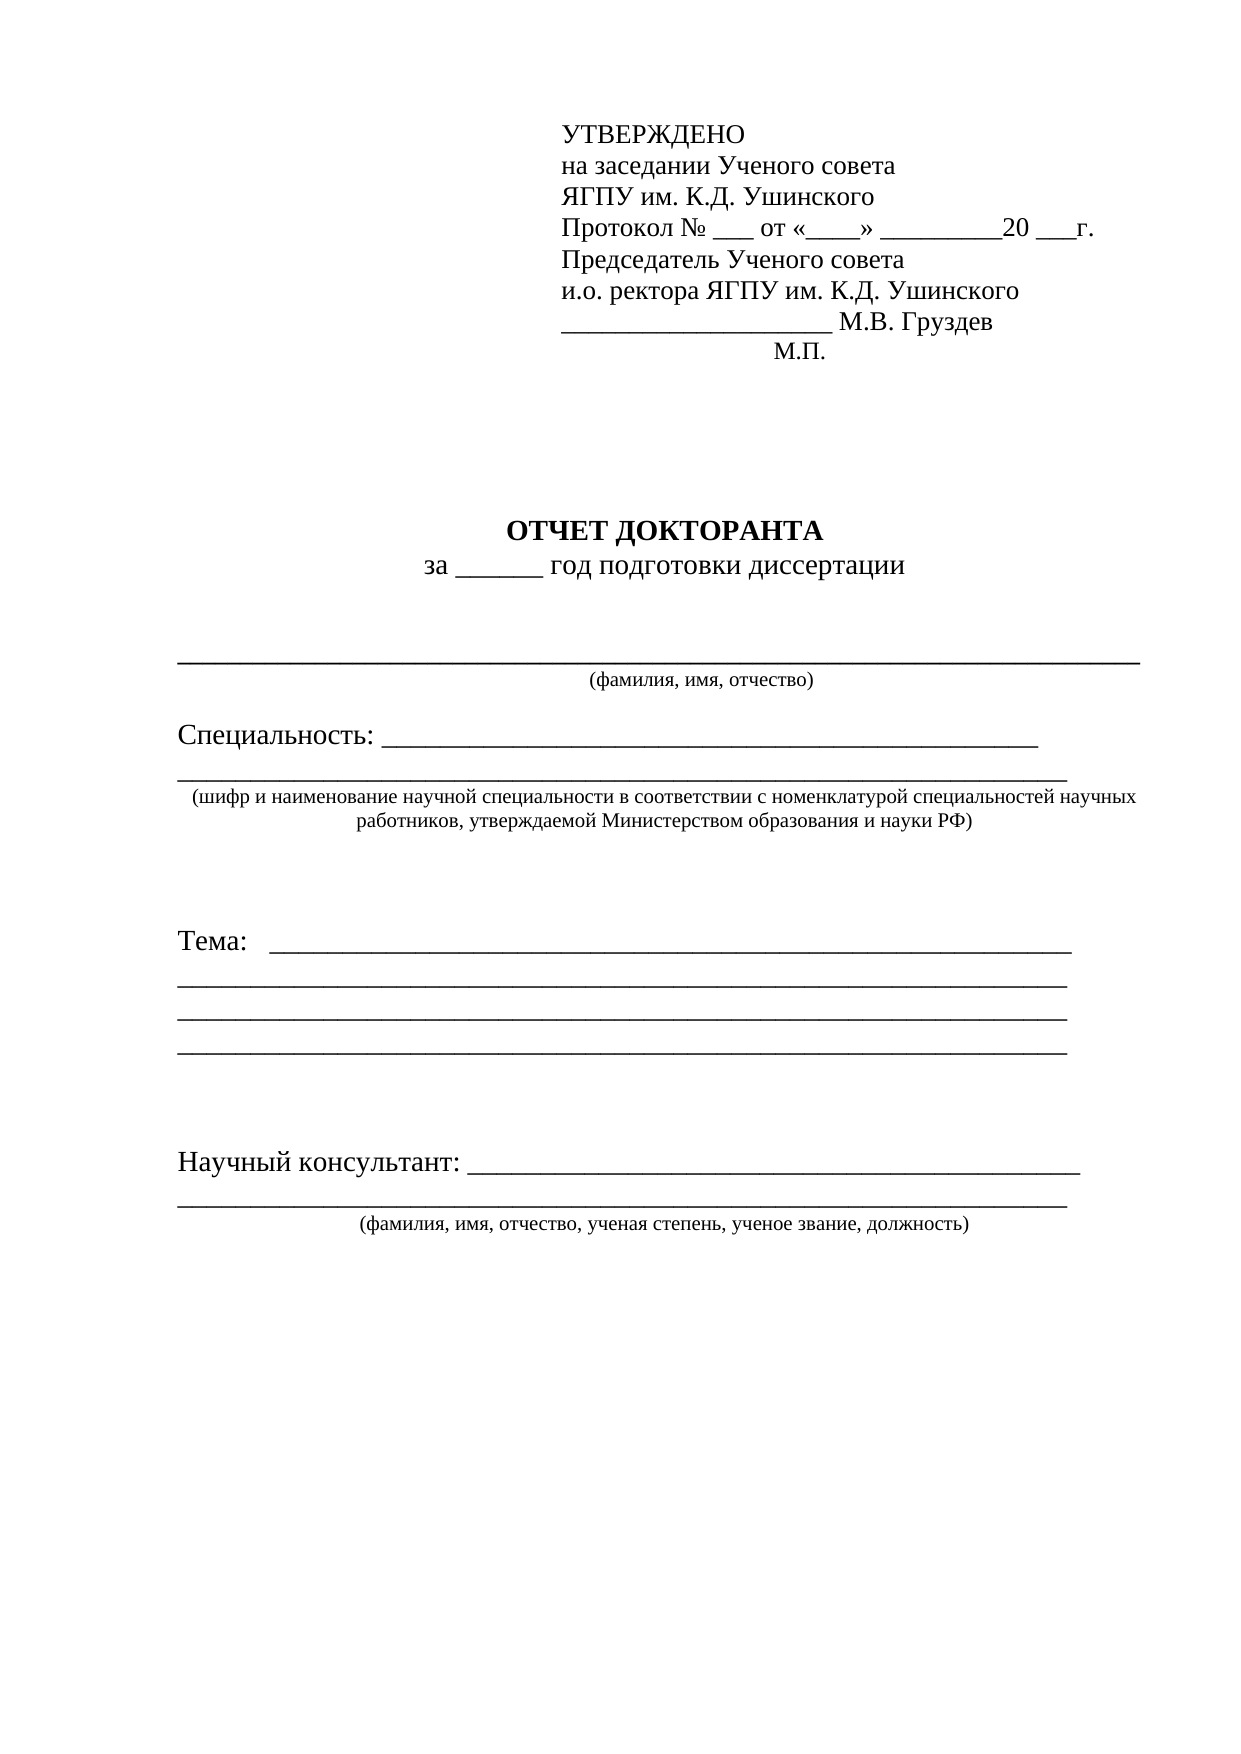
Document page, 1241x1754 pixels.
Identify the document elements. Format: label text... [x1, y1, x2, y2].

text (шифр и наименование научной специальности в соответствии с номенклатурой специальностей научных работников, утверждаемой Министерством образования и науки РФ) [177, 784, 1152, 832]
text и.о. ректора ЯГПУ им. К.Д. Ушинского [561, 274, 1152, 305]
text _____________________________________________________________ [177, 751, 1152, 784]
text _____________________________________________________________ [177, 1024, 1152, 1058]
text ____________________ М.В. Груздев [561, 305, 1152, 336]
text М.П. [177, 336, 1122, 365]
text ОТЧЕТ ДОКТОРАНТА [177, 513, 1152, 547]
text _____________________________________________________________________________ [177, 638, 1152, 667]
text Председатель Ученого совета [561, 243, 1152, 274]
text Специальность: _____________________________________________ [177, 717, 1152, 751]
text _____________________________________________________________ [177, 991, 1152, 1024]
text Протокол № ___ от «____» _________20 ___г. [561, 212, 1152, 243]
text Научный консультант: __________________________________________ [177, 1144, 1152, 1177]
text на заседании Ученого совета [561, 149, 1152, 180]
text _____________________________________________________________ [177, 957, 1152, 991]
text (фамилия, имя, отчество) [177, 667, 1152, 691]
text за ______ год подготовки диссертации [177, 547, 1152, 581]
text (фамилия, имя, отчество, ученая степень, ученое звание, должность) [177, 1211, 1152, 1235]
text ЯГПУ им. К.Д. Ушинского [561, 180, 1152, 212]
text УТВЕРЖДЕНО [561, 118, 1152, 149]
text Тема: _______________________________________________________ [177, 923, 1152, 957]
text _____________________________________________________________ [177, 1177, 1152, 1211]
